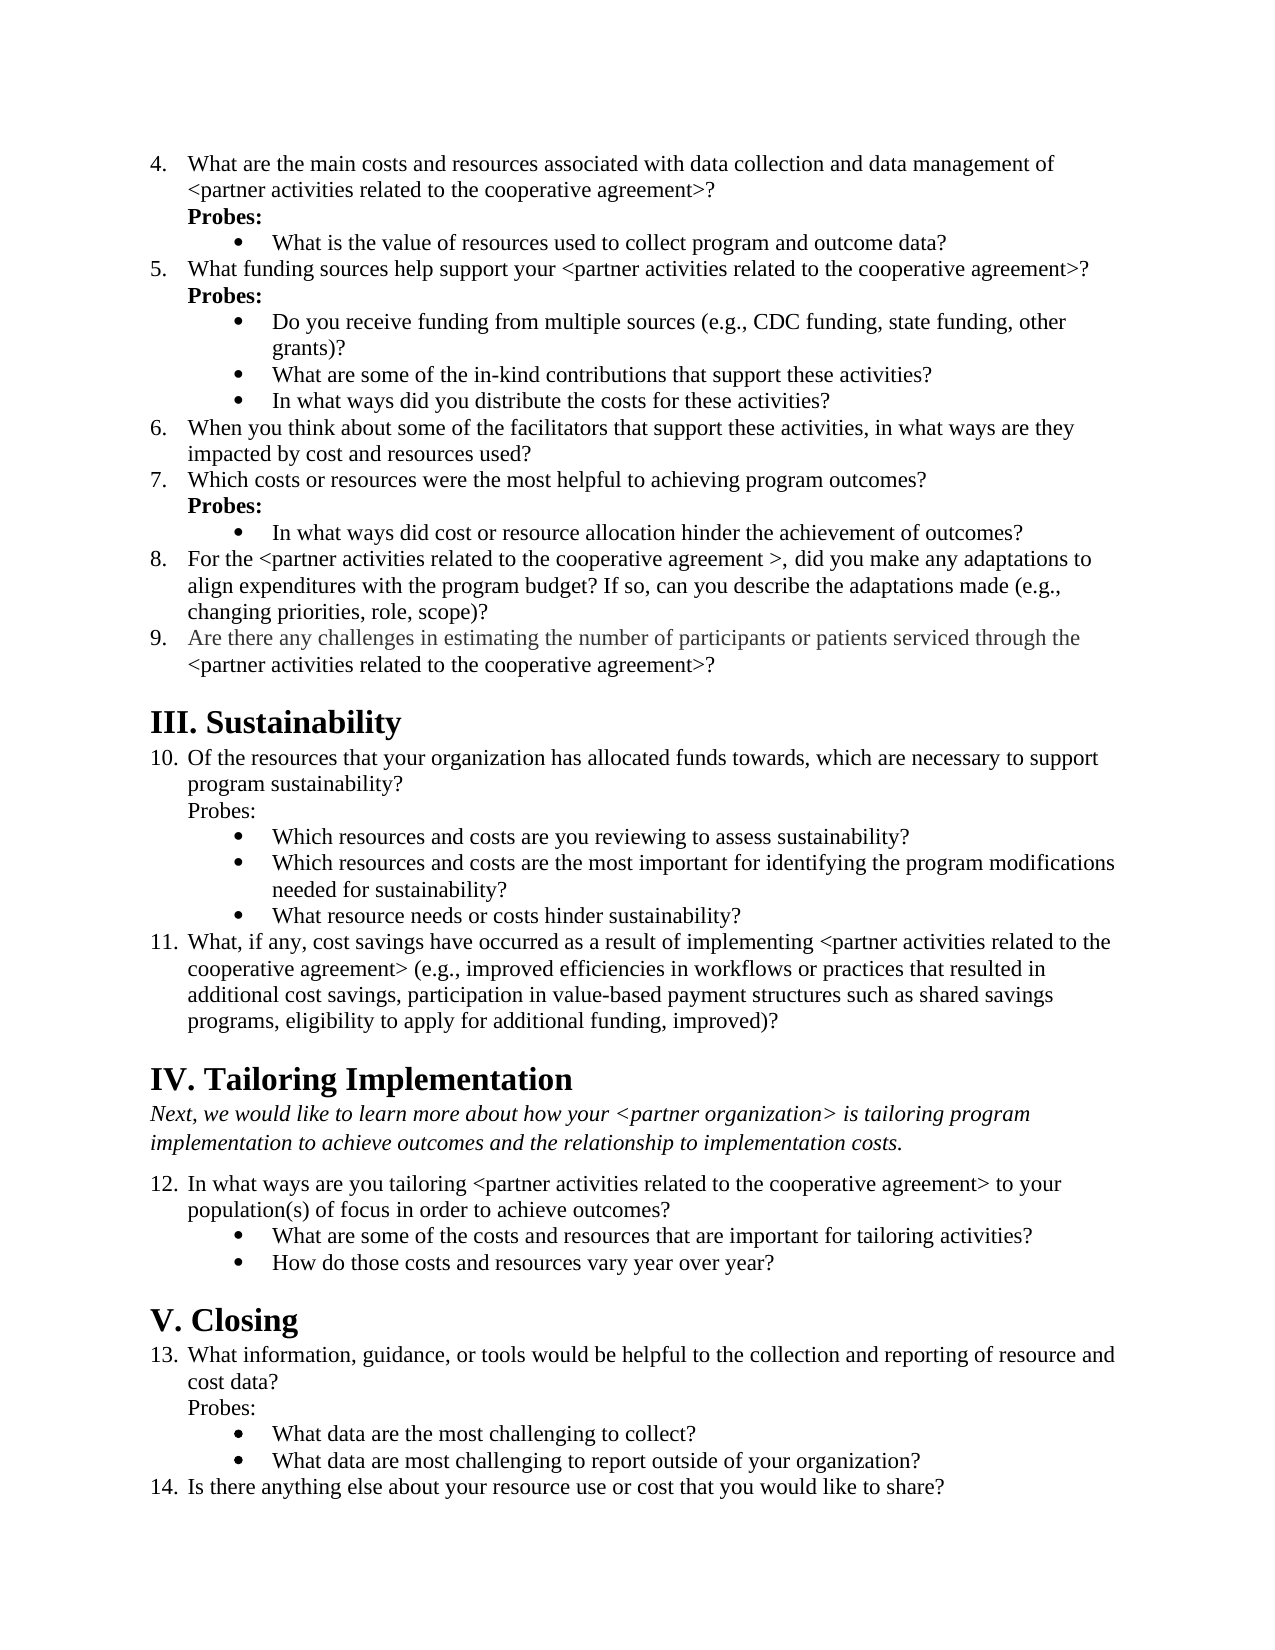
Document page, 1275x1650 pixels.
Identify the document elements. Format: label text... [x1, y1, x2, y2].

list What is the value of resources used to collect program and outcome data? [234, 229, 1125, 255]
list For the <partner activities related to the cooperative agreement >, did you make any adaptations to align expenditures with the program budget? If so, can you describe the adaptations made (e.g., changing priorities, role, scope)? [150, 545, 1125, 624]
text Probes: [187, 797, 1125, 823]
list What data are most challenging to report outside of your organization? [234, 1447, 1125, 1473]
list What, if any, cost savings have occurred as a result of implementing <partner activities related to the cooperative agreement> (e.g., improved efficiencies in workflows or practices that resulted in additional cost savings, participation in value-based payment structures such as shared savings programs, eligibility to apply for additional funding, improved)? [150, 928, 1125, 1034]
list Which resources and costs are the most important for identifying the program modifications needed for sustainability? [234, 849, 1125, 902]
list Which resources and costs are you reviewing to assess sustainability? [234, 823, 1125, 849]
list Which costs or resources were the most helpful to achieving program outcomes? [150, 466, 1125, 493]
list How do those costs and resources vary year over year? [234, 1249, 1125, 1275]
text Probes: [187, 282, 1125, 308]
list What resource needs or costs hinder sustainability? [234, 902, 1125, 928]
list What are some of the costs and resources that are important for tailoring activities? [234, 1222, 1125, 1249]
list In what ways did you distribute the costs for these activities? [234, 387, 1125, 413]
text Next, we would like to learn more about how your <partner organization> is tailoring program implementation to achieve outcomes and the relationship to implementation costs. [150, 1100, 1125, 1155]
list In what ways are you tailoring <partner activities related to the cooperative agreement> to your population(s) of focus in order to achieve outcomes? [150, 1169, 1125, 1222]
list Are there any challenges in estimating the number of participants or patients serviced through the <partner activities related to the cooperative agreement>? [150, 624, 1125, 677]
list What are the main costs and resources associated with data collection and data management of <partner activities related to the cooperative agreement>? [150, 150, 1125, 203]
list Is there anything else about your resource use or cost that you would like to share? [150, 1473, 1125, 1499]
list In what ways did cost or resource allocation hinder the achievement of outcomes? [234, 519, 1125, 545]
list What data are the most challenging to collect? [234, 1420, 1125, 1447]
list What are some of the in-kind contributions that support these activities? [234, 361, 1125, 387]
subtitle V. Closing [150, 1300, 1125, 1338]
text Probes: [187, 493, 1125, 519]
text Probes: [187, 1394, 1125, 1420]
subtitle III. Sustainability [150, 702, 1125, 740]
subtitle IV. Tailoring Implementation [150, 1059, 1125, 1097]
list When you think about some of the facilitators that support these activities, in what ways are they impacted by cost and resources used? [150, 413, 1125, 466]
text Probes: [187, 203, 1125, 229]
list What information, guidance, or tools would be helpful to the collection and reporting of resource and cost data? [150, 1341, 1125, 1394]
list Do you receive funding from multiple sources (e.g., CDC funding, state funding, other grants)? [234, 308, 1125, 361]
list What funding sources help support your <partner activities related to the cooperative agreement>? [150, 255, 1125, 282]
list Of the resources that your organization has allocated funds towards, which are necessary to support program sustainability? [150, 744, 1125, 797]
